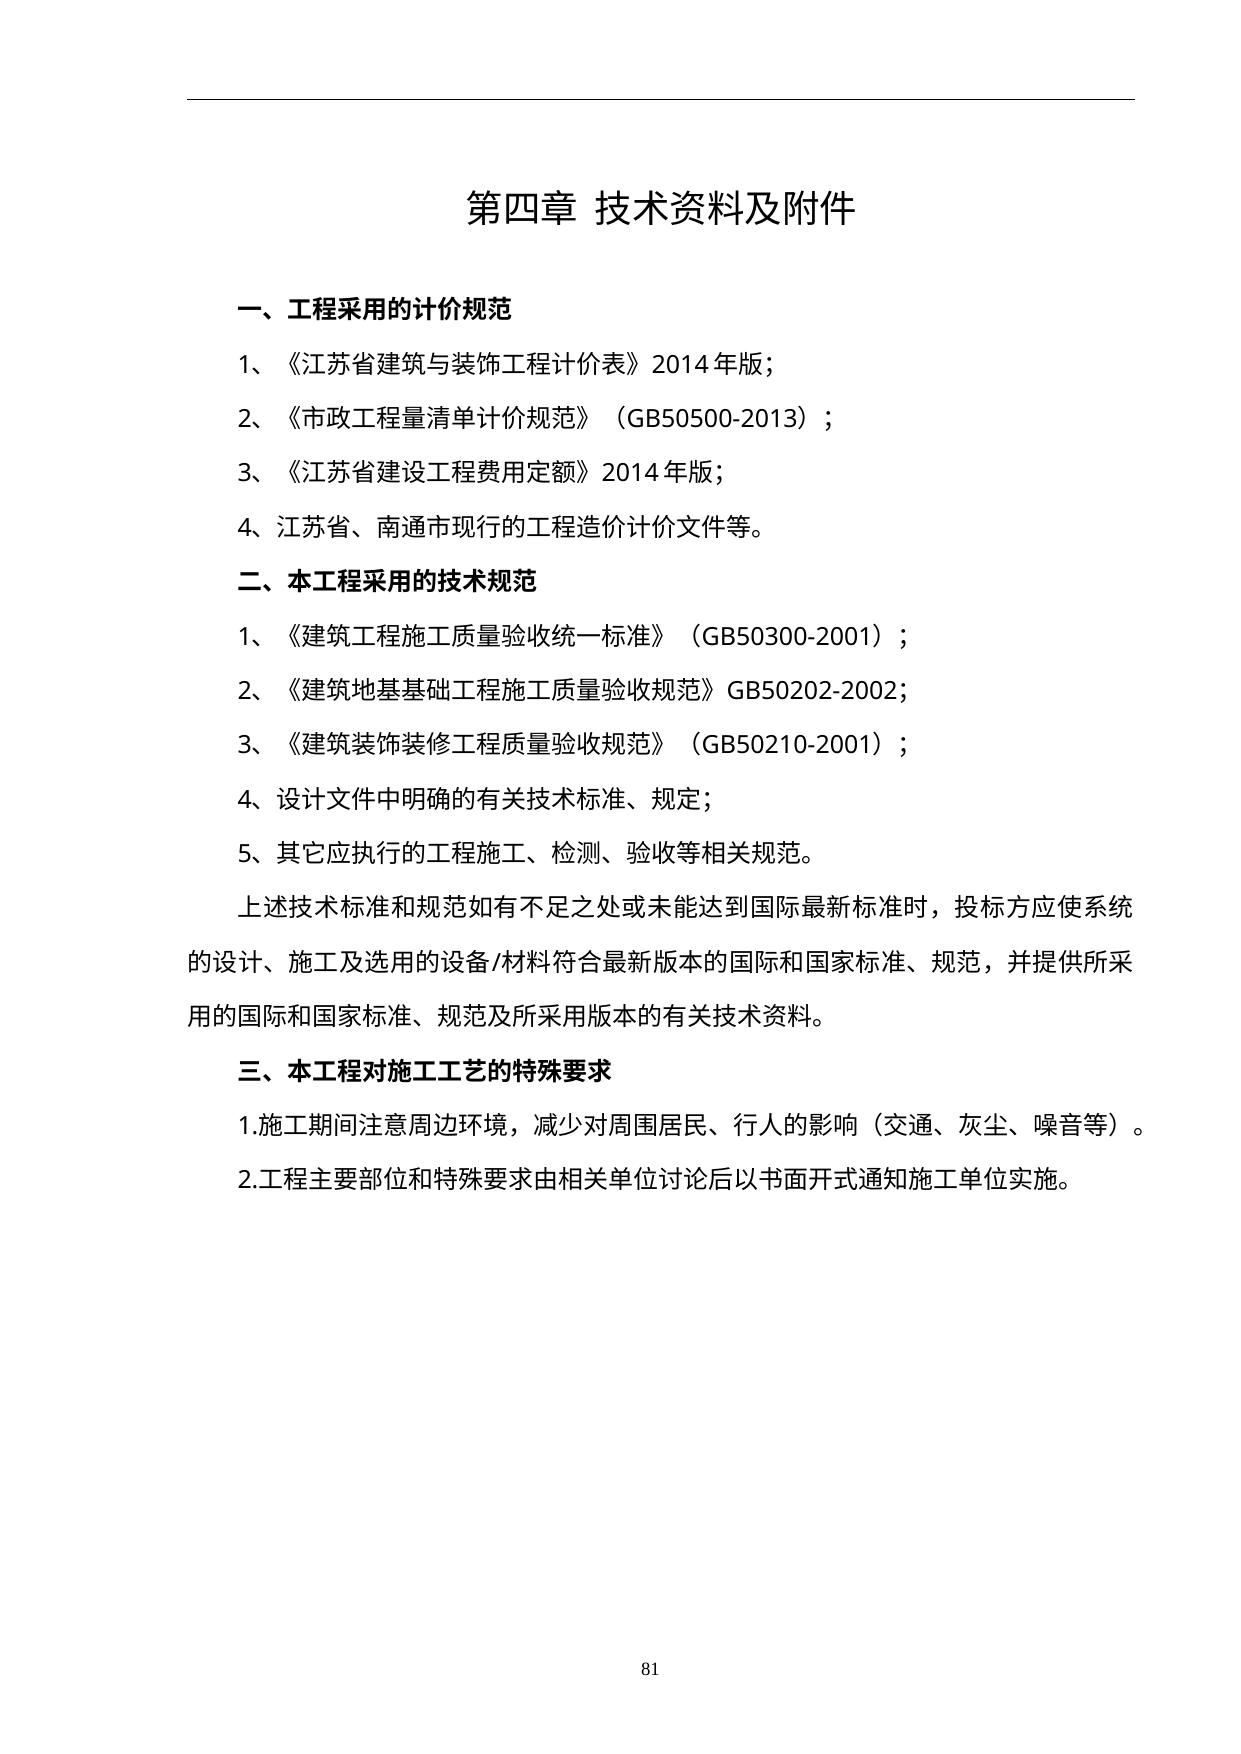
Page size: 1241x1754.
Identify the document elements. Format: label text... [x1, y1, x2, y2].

text 1、《建筑工程施工质量验收统一标准》（GB50300-2001）； [187, 616, 1135, 652]
text 二、本工程采用的技术规范 [187, 562, 1135, 598]
text 2、《建筑地基基础工程施工质量验收规范》GB50202-2002； [187, 670, 1135, 707]
text 1、《江苏省建筑与装饰工程计价表》2014年版； [187, 344, 1135, 380]
text 上述技术标准和规范如有不足之处或未能达到国际最新标准时，投标方应使系统的设计、施工及选用的设备/材料符合最新版本的国际和国家标准、规范，并提供所采用的国际和国家标准、规范及所采用版本的有关技术资料。 [187, 888, 1135, 1033]
text 4、设计文件中明确的有关技术标准、规定； [187, 779, 1135, 815]
subtitle 第四章 技术资料及附件 [187, 179, 1135, 233]
text 一、工程采用的计价规范 [187, 290, 1135, 326]
text 4、江苏省、南通市现行的工程造价计价文件等。 [187, 507, 1135, 543]
text 2.工程主要部位和特殊要求由相关单位讨论后以书面开式通知施工单位实施。 [187, 1160, 1135, 1196]
text 5、其它应执行的工程施工、检测、验收等相关规范。 [187, 833, 1135, 870]
text 1.施工期间注意周边环境，减少对周围居民、行人的影响（交通、灰尘、噪音等）。 [187, 1105, 1135, 1142]
text 3、《江苏省建设工程费用定额》2014年版； [187, 453, 1135, 489]
text 2、《市政工程量清单计价规范》（GB50500-2013）； [187, 398, 1135, 435]
text 三、本工程对施工工艺的特殊要求 [187, 1051, 1135, 1087]
text 3、《建筑装饰装修工程质量验收规范》（GB50210-2001）； [187, 725, 1135, 761]
